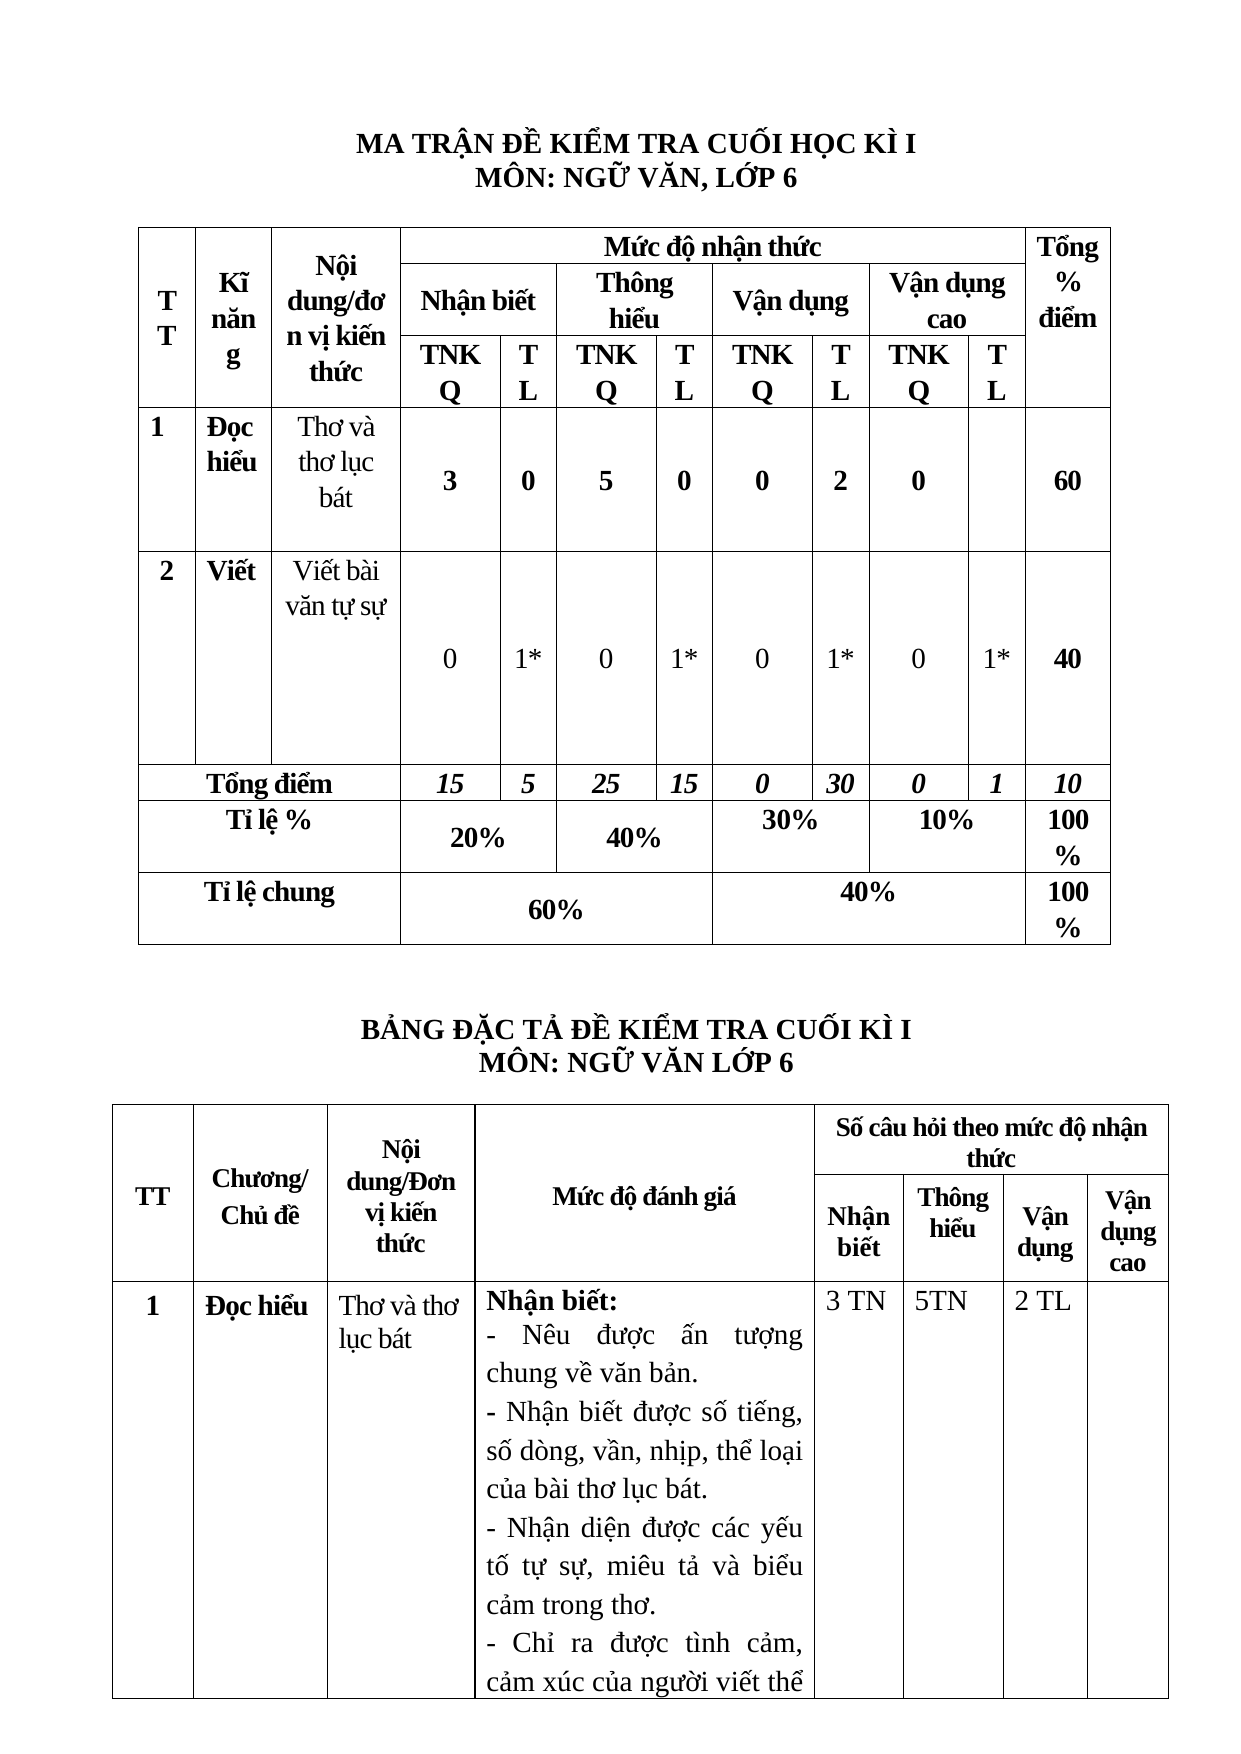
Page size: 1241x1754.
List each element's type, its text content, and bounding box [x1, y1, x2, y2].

table_header Tổng % điểm [1026, 228, 1110, 407]
table_header Số câu hỏi theo mức độ nhận thức [815, 1105, 1168, 1174]
table_cell Nhận biết [401, 264, 556, 335]
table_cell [476, 1282, 814, 1697]
table_cell Vận dụng cao [870, 264, 1025, 335]
table_cell Thông hiểu [557, 264, 712, 335]
table_cell Đọc hiểu [196, 408, 271, 551]
table_cell 3 [401, 408, 500, 551]
table_cell TNKQ [713, 336, 812, 407]
table_header Mức độ đánh giá [476, 1105, 814, 1281]
table_cell TL [501, 336, 556, 407]
table_cell 40% [557, 801, 712, 872]
table_cell 2 [813, 408, 869, 551]
table_cell [1088, 1282, 1168, 1697]
table_cell 1* [813, 552, 869, 764]
table_cell 0 [870, 408, 968, 551]
table_header Chương/ Chủ đề [194, 1105, 327, 1281]
table_cell 10 [1026, 765, 1110, 800]
table_cell 15 [401, 765, 500, 800]
table_cell TL [657, 336, 712, 407]
table_cell TL [813, 336, 869, 407]
table_cell 60% [401, 873, 712, 944]
table_cell Vận dụng [713, 264, 869, 335]
table_header Nội dung/đơn vị kiến thức [272, 228, 400, 407]
table_cell 0 [713, 765, 812, 800]
table_cell 25 [557, 765, 656, 800]
table_cell 3 TN [815, 1282, 903, 1697]
table_cell 0 [713, 408, 812, 551]
text BẢNG ĐẶC TẢ ĐỀ KIỂM TRA CUỐI KÌ I [150, 1012, 1122, 1046]
table_cell Tỉ lệ % [139, 801, 400, 872]
table_cell Viết bài văn tự sự [272, 552, 400, 764]
table_cell 100% [1026, 873, 1110, 944]
table_cell 0 [501, 408, 556, 551]
table_cell 40 [1026, 552, 1110, 764]
table_cell 5TN [904, 1282, 1003, 1697]
table_cell Thông hiểu [904, 1175, 1003, 1281]
table_cell 15 [657, 765, 712, 800]
table_cell 30% [713, 801, 869, 872]
table_cell 1 [139, 408, 195, 551]
table_cell Nhận biết [815, 1175, 903, 1281]
table_cell 0 [401, 552, 500, 764]
table_header Nội dung/Đơn vị kiến thức [328, 1105, 474, 1281]
table_cell Viết [196, 552, 271, 764]
table_cell Thơ và thơ lục bát [272, 408, 400, 551]
table_cell 1 [969, 765, 1025, 800]
table_cell 30 [813, 765, 869, 800]
table_cell 1* [969, 552, 1025, 764]
table_cell 0 [657, 408, 712, 551]
table_cell 0 [557, 552, 656, 764]
table_header Mức độ nhận thức [401, 228, 1025, 263]
table_cell 2 TL [1004, 1282, 1087, 1697]
table_cell 0 [713, 552, 812, 764]
table_cell TNKQ [401, 336, 500, 407]
table_header Kĩ năng [196, 228, 271, 407]
table_cell TNKQ [870, 336, 968, 407]
table_cell 10% [870, 801, 1025, 872]
table_cell 5 [501, 765, 556, 800]
table_cell 0 [870, 765, 968, 800]
table_cell 40% [713, 873, 1025, 944]
table_cell TL [969, 336, 1025, 407]
table_cell 100% [1026, 801, 1110, 872]
table_cell Đọc hiểu [194, 1282, 327, 1697]
table_cell Vận dụng cao [1088, 1175, 1168, 1281]
table_cell 1* [501, 552, 556, 764]
table_cell 1 [113, 1282, 193, 1697]
table_cell 60 [1026, 408, 1110, 551]
table_cell 1* [657, 552, 712, 764]
table_cell 0 [870, 552, 968, 764]
text MA TRẬN ĐỀ KIỂM TRA CUỐI HỌC KÌ I [150, 126, 1122, 160]
table_header TT [139, 228, 195, 407]
table_header TT [113, 1105, 193, 1281]
table_cell 2 [139, 552, 195, 764]
table_cell Tổng điểm [139, 765, 400, 800]
table_cell 5 [557, 408, 656, 551]
table_cell TNKQ [557, 336, 656, 407]
text MÔN: NGỮ VĂN LỚP 6 [150, 1046, 1122, 1079]
table_cell Thơ và thơ lục bát [328, 1282, 474, 1697]
table_cell 20% [401, 801, 556, 872]
text MÔN: NGỮ VĂN, LỚP 6 [150, 160, 1122, 193]
table_cell [969, 408, 1025, 551]
table_cell Tỉ lệ chung [139, 873, 400, 944]
table_cell Vận dụng [1004, 1175, 1087, 1281]
